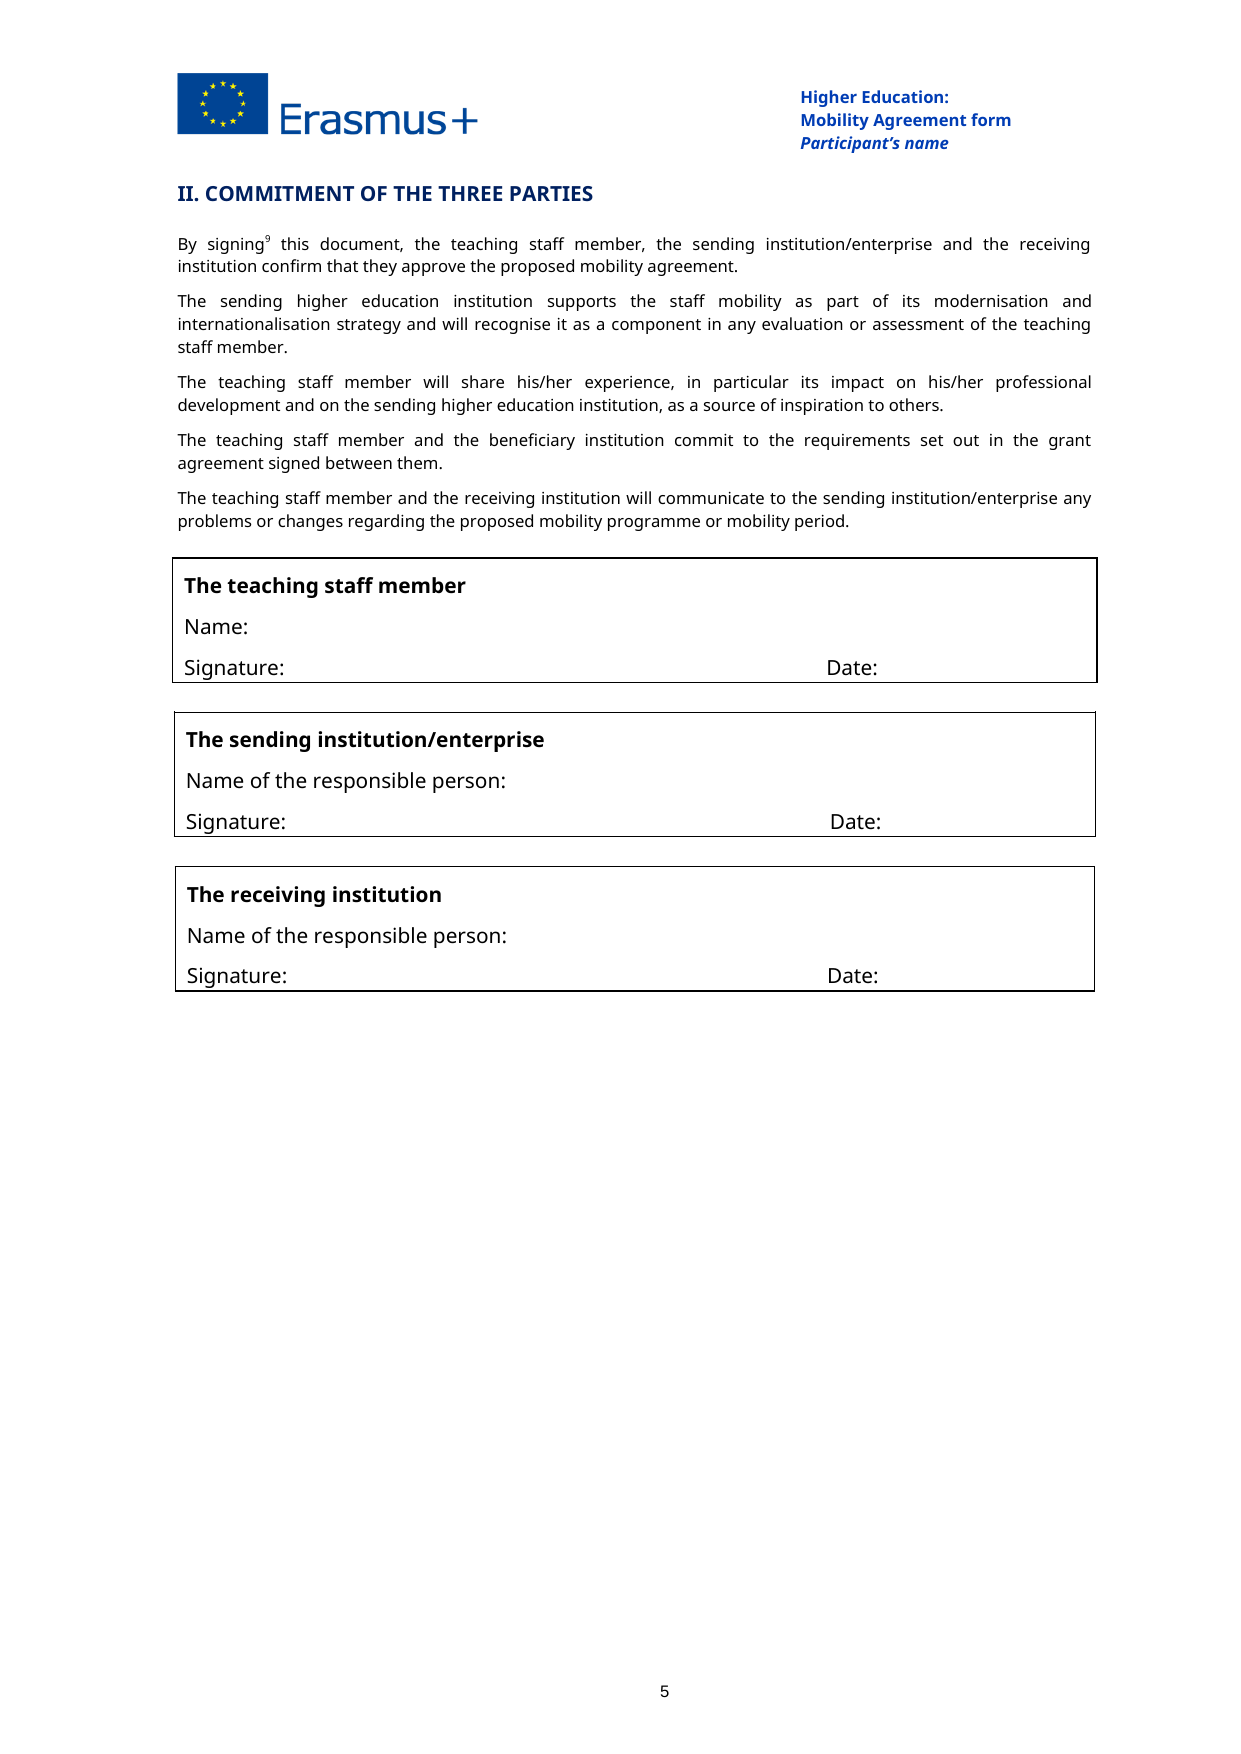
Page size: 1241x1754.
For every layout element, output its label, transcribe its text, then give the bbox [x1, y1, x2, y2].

picture [177, 73, 478, 135]
text The teaching staff member and the beneficiary institution commit to the requirements set out in the grant agreement signed between them. [177, 429, 1092, 474]
table_header The sending institution/enterprise Name of the responsible person: Signature: Date: [175, 713, 1095, 836]
text The sending higher education institution supports the staff mobility as part of its modernisation and internationalisation strategy and will recognise it as a component in any evaluation or assessment of the teaching staff member. [177, 290, 1092, 358]
text The teaching staff member and the receiving institution will communicate to the sending institution/enterprise any problems or changes regarding the proposed mobility programme or mobility period. [177, 487, 1092, 532]
text The teaching staff member will share his/her experience, in particular its impact on his/her professional development and on the sending higher education institution, as a source of inspiration to others. [177, 371, 1092, 416]
table_header The receiving institution Name of the responsible person: Signature: Date: [176, 867, 1094, 990]
text II. COMMITMENT OF THE THREE PARTIES [177, 179, 1092, 207]
table_header The teaching staff member Name: Signature: Date: [173, 559, 1096, 681]
text By signing this document, the teaching staff member, the sending institution/enterprise and the receiving institution confirm that they approve the proposed mobility agreement. [177, 232, 1092, 278]
